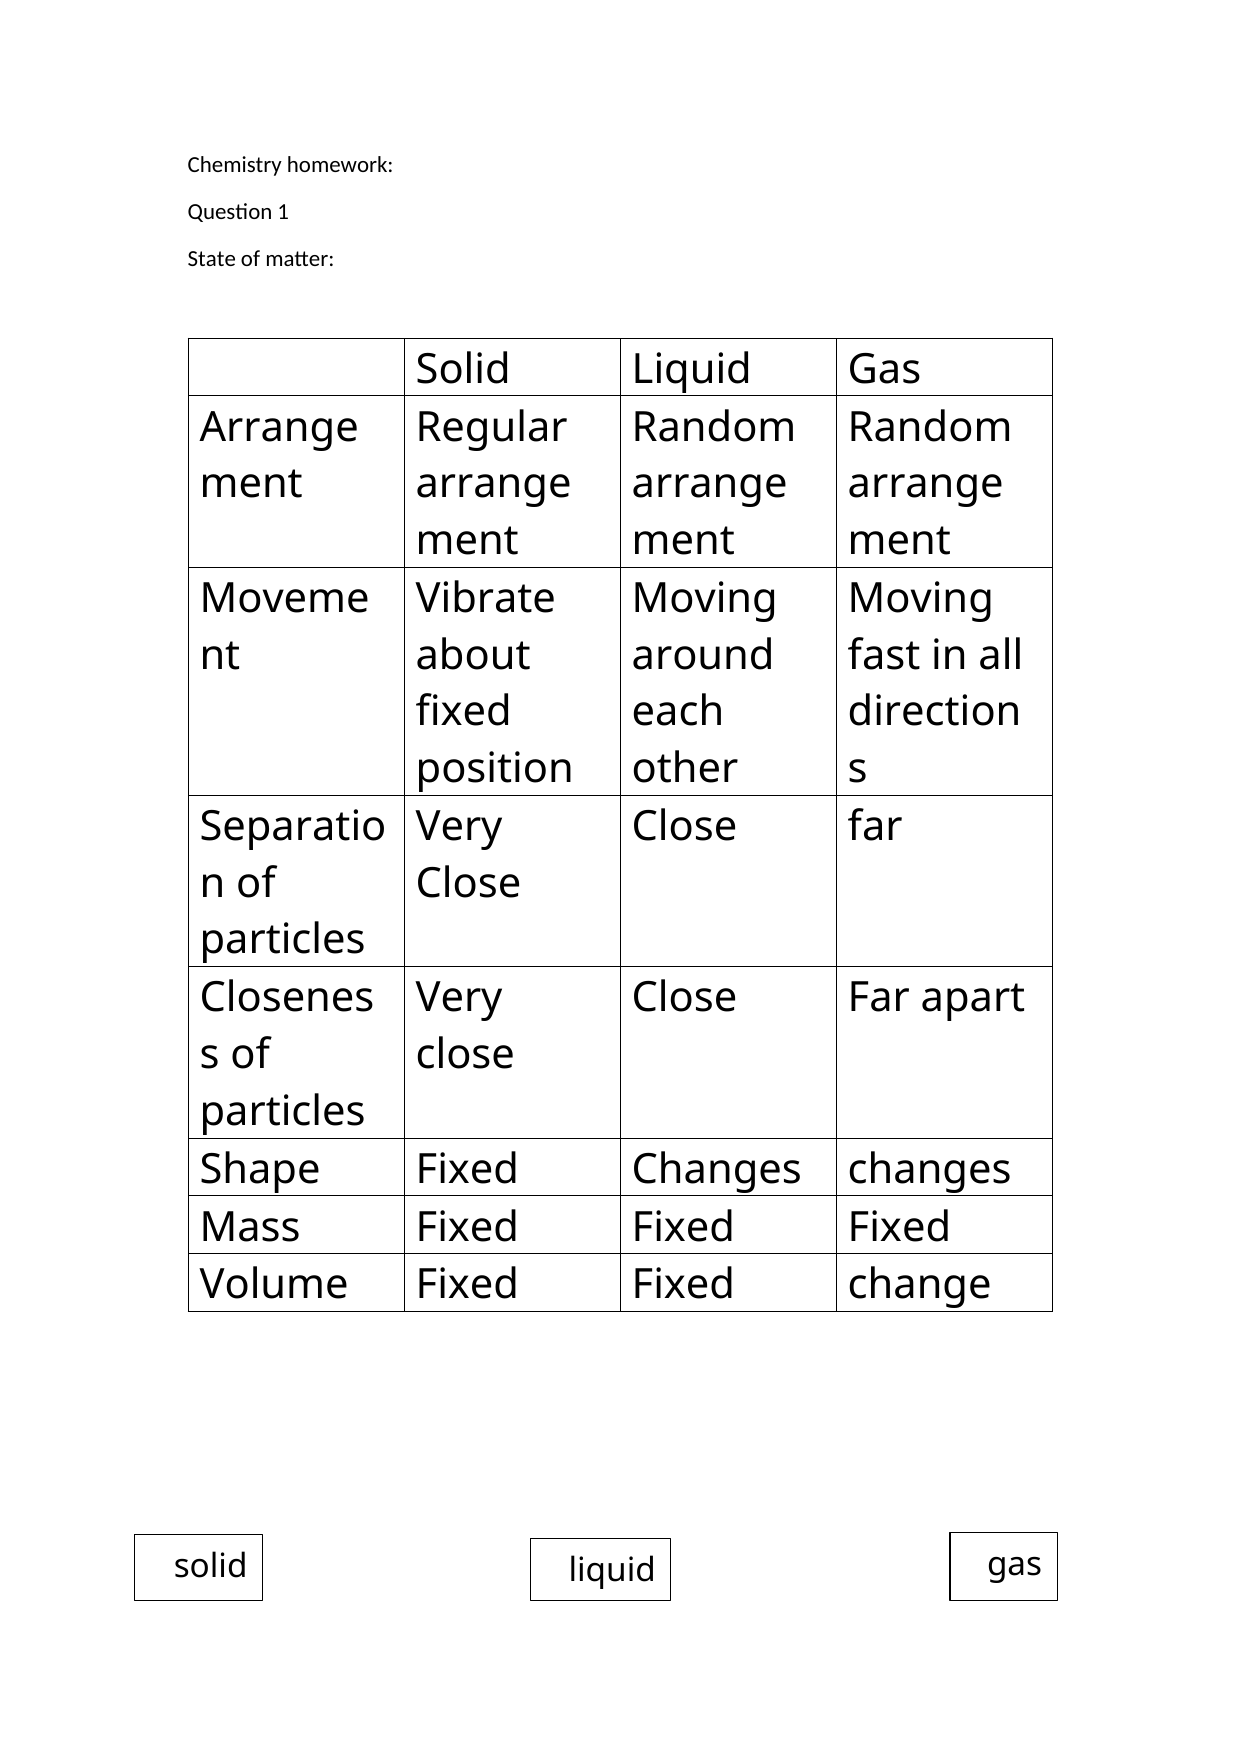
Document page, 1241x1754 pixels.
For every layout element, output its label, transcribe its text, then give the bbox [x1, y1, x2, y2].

table_header Gas [837, 339, 1052, 395]
text Question 1 [187, 197, 1053, 225]
text State of matter: [187, 244, 1053, 272]
table_cell Changes [621, 1139, 836, 1195]
table_cell Shape [189, 1139, 404, 1195]
table_cell Vibrate about fixed position [405, 568, 620, 795]
table_header Solid [405, 339, 620, 395]
table_cell Random arrangement [837, 396, 1052, 567]
table_cell Mass [189, 1196, 404, 1253]
table_cell Movement [189, 568, 404, 795]
table_cell Separation of particles [189, 796, 404, 966]
table_cell far [837, 796, 1052, 966]
table_cell Closeness of particles [189, 967, 404, 1137]
text Chemistry homework: [187, 150, 1053, 178]
table_cell Moving around each other [621, 568, 836, 795]
table_cell change [837, 1254, 1052, 1311]
table_cell Fixed [621, 1196, 836, 1253]
table_cell Very Close [405, 796, 620, 966]
table_cell Arrangement [189, 396, 404, 567]
table_cell Regular arrangement [405, 396, 620, 567]
table_cell Fixed [405, 1254, 620, 1311]
table_cell changes [837, 1139, 1052, 1195]
table_cell Fixed [405, 1196, 620, 1253]
table_cell Very close [405, 967, 620, 1137]
table_cell Fixed [621, 1254, 836, 1311]
table_cell Volume [189, 1254, 404, 1311]
table_header [189, 339, 404, 395]
table_cell Fixed [405, 1139, 620, 1195]
table_cell Moving fast in all directions [837, 568, 1052, 795]
table_cell Random arrangement [621, 396, 836, 567]
table_cell Close [621, 967, 836, 1137]
table_cell Far apart [837, 967, 1052, 1137]
table_header Liquid [621, 339, 836, 395]
table_cell Close [621, 796, 836, 966]
table_cell Fixed [837, 1196, 1052, 1253]
